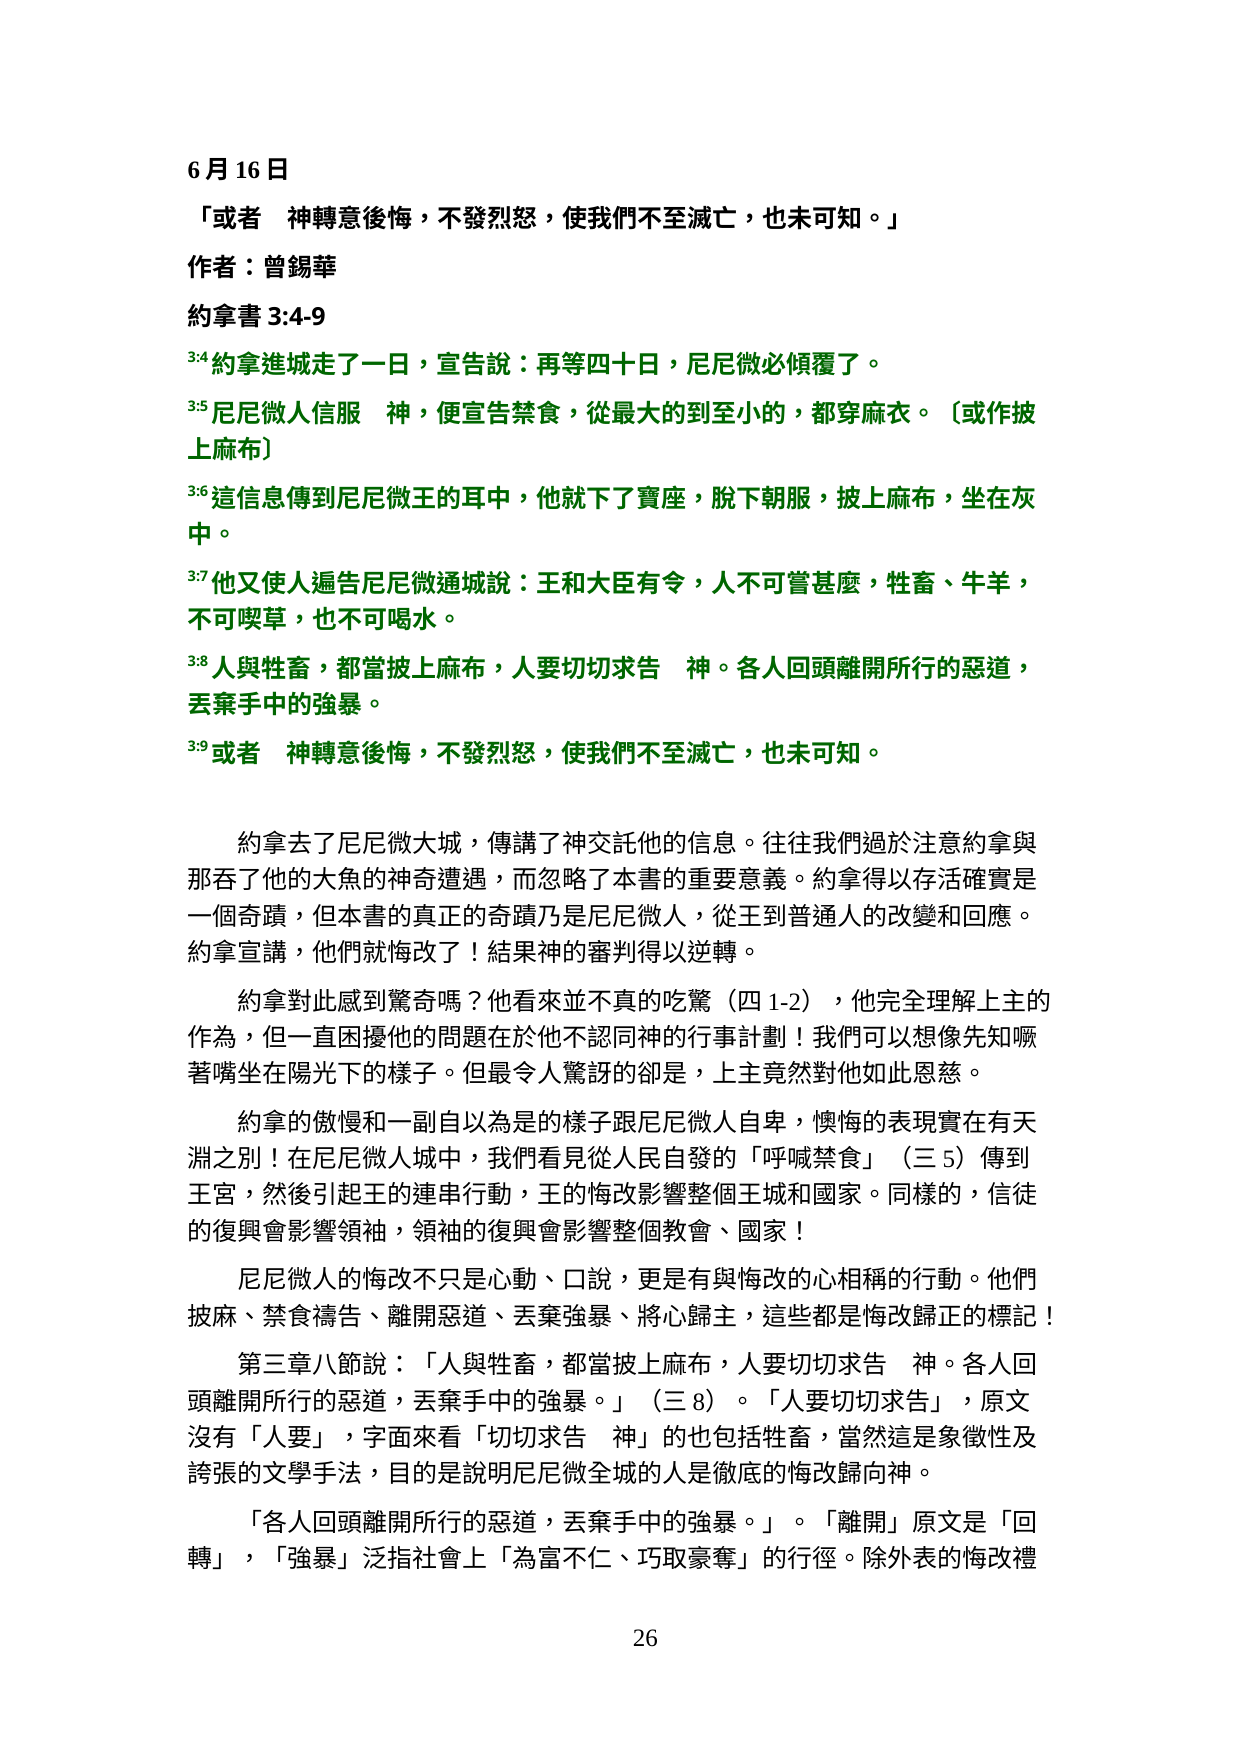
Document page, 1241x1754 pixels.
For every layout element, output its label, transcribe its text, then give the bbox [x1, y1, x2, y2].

text 3:8人與牲畜，都當披上麻布，人要切切求告 神。各人回頭離開所行的惡道，丟棄手中的強暴。 [187, 649, 1053, 721]
text 3:9或者 神轉意後悔，不發烈怒，使我們不至滅亡，也未可知。 [187, 734, 1053, 770]
text 「或者 神轉意後悔，不發烈怒，使我們不至滅亡，也未可知。」 [187, 199, 1053, 235]
text 作者：曾錫華 [187, 247, 1053, 284]
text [187, 1502, 1053, 1575]
text 6月16日 [187, 150, 1053, 186]
text 第三章八節說：「人與牲畜，都當披上麻布，人要切切求告 神。各人回頭離開所行的惡道，丟棄手中的強暴。」（三8）。「人要切切求告」，原文沒有「人要」，字面來看「切切求告 神」的也包括牲畜，當然這是象徵性及誇張的文學手法，目的是說明尼尼微全城的人是徹底的悔改歸向神。 [187, 1345, 1053, 1490]
text 3:5尼尼微人信服 神，便宣告禁食，從最大的到至小的，都穿麻衣。〔或作披上麻布〕 [187, 394, 1053, 466]
text 尼尼微人的悔改不只是心動、口說，更是有與悔改的心相稱的行動。他們披麻、禁食禱告、離開惡道、丟棄強暴、將心歸主，這些都是悔改歸正的標記！ [187, 1260, 1053, 1332]
text 約拿的傲慢和一副自以為是的樣子跟尼尼微人自卑，懊悔的表現實在有天淵之別！在尼尼微人城中，我們看見從人民自發的「呼喊禁食」（三5）傳到王宮，然後引起王的連串行動，王的悔改影響整個王城和國家。同樣的，信徒的復興會影響領袖，領袖的復興會影響整個教會、國家！ [187, 1102, 1053, 1247]
text 3:7他又使人遍告尼尼微通城說：王和大臣有令，人不可嘗甚麼，牲畜、牛羊，不可喫草，也不可喝水。 [187, 564, 1053, 636]
text 3:4約拿進城走了一日，宣告說：再等四十日，尼尼微必傾覆了。 [187, 345, 1053, 381]
text 約拿對此感到驚奇嗎？他看來並不真的吃驚（四1-2），他完全理解上主的作為，但一直困擾他的問題在於他不認同神的行事計劃！我們可以想像先知噘著嘴坐在陽光下的樣子。但最令人驚訝的卻是，上主竟然對他如此恩慈。 [187, 981, 1053, 1090]
text 3:6這信息傳到尼尼微王的耳中，他就下了寶座，脫下朝服，披上麻布，坐在灰中。 [187, 479, 1053, 551]
text 約拿書3:4-9 [187, 296, 1053, 332]
text 約拿去了尼尼微大城，傳講了神交託他的信息。往往我們過於注意約拿與那吞了他的大魚的神奇遭遇，而忽略了本書的重要意義。約拿得以存活確實是一個奇蹟，但本書的真正的奇蹟乃是尼尼微人，從王到普通人的改變和回應。約拿宣講，他們就悔改了！結果神的審判得以逆轉。 [187, 824, 1053, 969]
